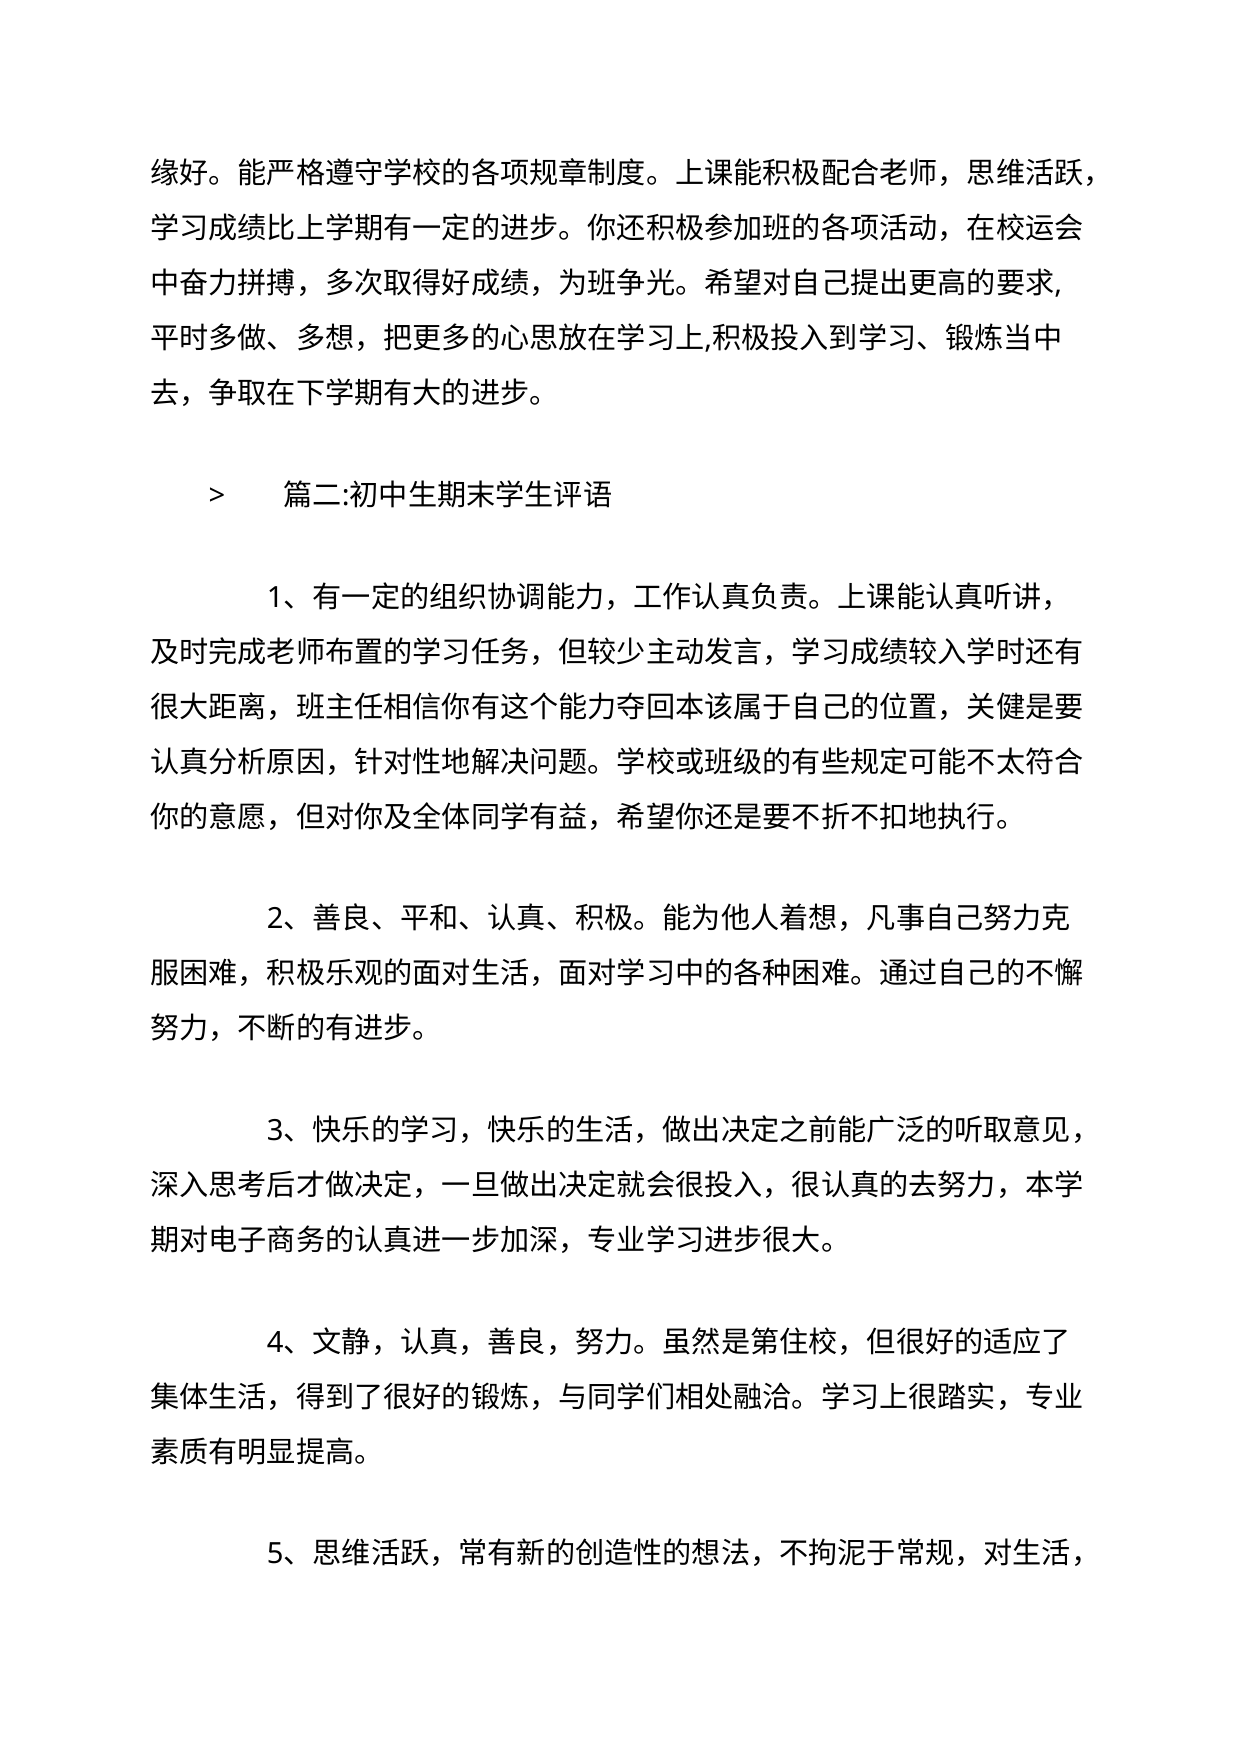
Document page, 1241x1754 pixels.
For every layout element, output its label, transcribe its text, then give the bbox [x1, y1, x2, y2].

text 1、有一定的组织协调能力，工作认真负责。上课能认真听讲，及时完成老师布置的学习任务，但较少主动发言，学习成绩较入学时还有很大距离，班主任相信你有这个能力夺回本该属于自己的位置，关健是要认真分析原因，针对性地解决问题。学校或班级的有些规定可能不太符合你的意愿，但对你及全体同学有益，希望你还是要不折不扣地执行。 [150, 573, 1090, 836]
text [150, 1530, 1090, 1572]
text 3、快乐的学习，快乐的生活，做出决定之前能广泛的听取意见，深入思考后才做决定，一旦做出决定就会很投入，很认真的去努力，本学期对电子商务的认真进一步加深，专业学习进步很大。 [150, 1107, 1090, 1259]
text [150, 150, 1090, 412]
text 2、善良、平和、认真、积极。能为他人着想，凡事自己努力克服困难，积极乐观的面对生活，面对学习中的各种困难。通过自己的不懈努力，不断的有进步。 [150, 895, 1090, 1047]
text > 篇二:初中生期末学生评语 [150, 472, 1090, 514]
text 4、文静，认真，善良，努力。虽然是第住校，但很好的适应了集体生活，得到了很好的锻炼，与同学们相处融洽。学习上很踏实，专业素质有明显提高。 [150, 1318, 1090, 1471]
